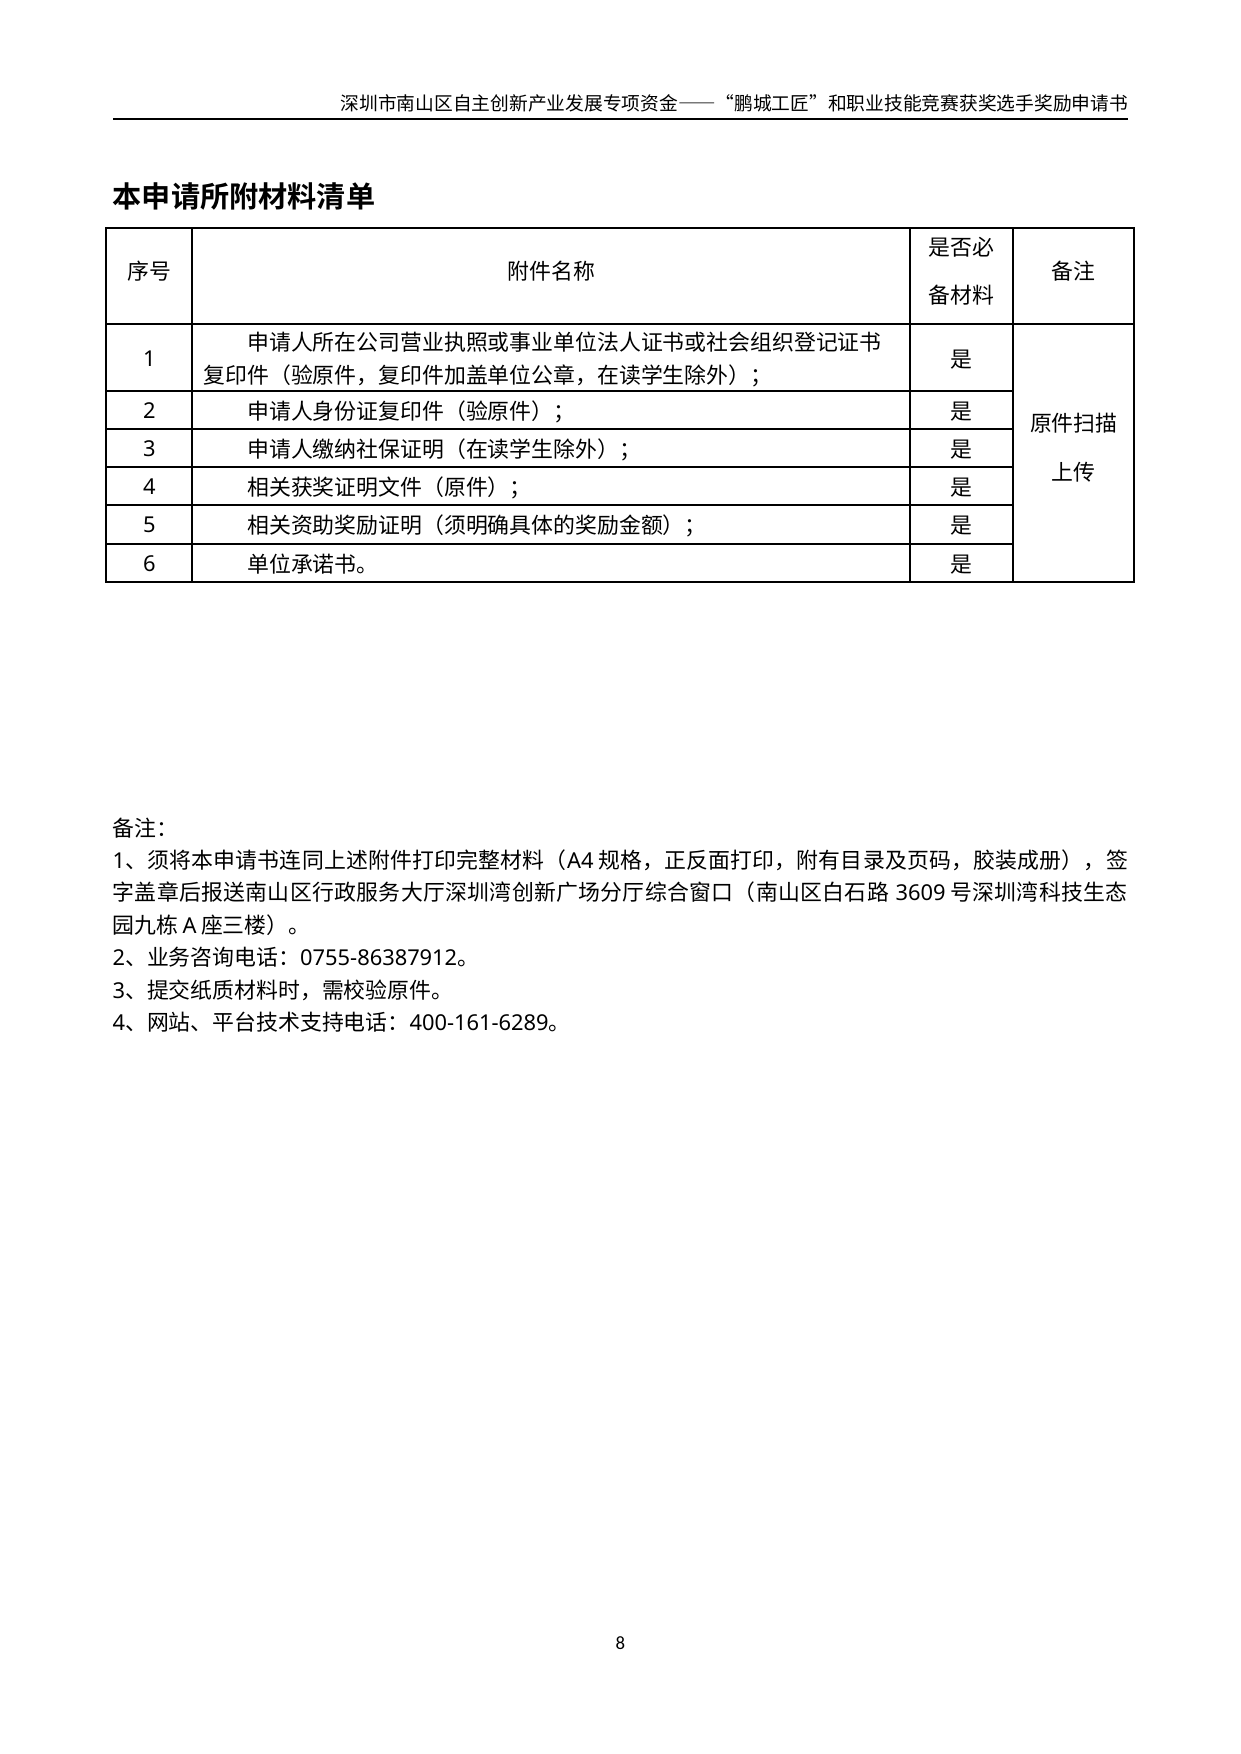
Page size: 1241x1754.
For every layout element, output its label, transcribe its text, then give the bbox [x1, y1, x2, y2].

text 备注： 1、须将本申请书连同上述附件打印完整材料（A4规格，正反面打印，附有目录及页码，胶装成册），签字盖章后报送南山区行政服务大厅深圳湾创新广场分厅综合窗口（南山区白石路3609号深圳湾科技生态园九栋A座三楼）。 [112, 810, 1128, 940]
text 本申请所附材料清单 [112, 162, 1128, 227]
table_cell 是 [911, 506, 1012, 542]
table_header 附件名称 [193, 229, 909, 323]
table_header 是否必备材料 [911, 229, 1012, 323]
table_cell 相关资助奖励证明（须明确具体的奖励金额）； [193, 506, 909, 542]
table_header 序号 [107, 229, 191, 323]
table_cell 申请人所在公司营业执照或事业单位法人证书或社会组织登记证书 复印件（验原件，复印件加盖单位公章，在读学生除外）； [193, 325, 909, 390]
table_cell 申请人缴纳社保证明（在读学生除外）； [193, 430, 909, 466]
table_cell 6 [107, 545, 191, 581]
table_cell 是 [911, 430, 1012, 466]
table_cell 是 [911, 545, 1012, 581]
table_cell 是 [911, 468, 1012, 504]
table_cell 2 [107, 392, 191, 428]
table_cell 相关获奖证明文件（原件）； [193, 468, 909, 504]
text 2、业务咨询电话：0755-86387912。 3、提交纸质材料时，需校验原件。 [112, 940, 1128, 1005]
table_cell 是 [911, 392, 1012, 428]
table_cell 原件扫描上传 [1014, 325, 1133, 581]
text 4、网站、平台技术支持电话：400-161-6289。 [112, 1005, 1128, 1038]
table_header 备注 [1014, 229, 1133, 323]
table_cell 3 [107, 430, 191, 466]
table_cell 1 [107, 325, 191, 390]
table_cell 单位承诺书。 [193, 545, 909, 581]
table_cell 申请人身份证复印件（验原件）； [193, 392, 909, 428]
table_cell 是 [911, 325, 1012, 390]
table_cell 4 [107, 468, 191, 504]
table_cell 5 [107, 506, 191, 542]
